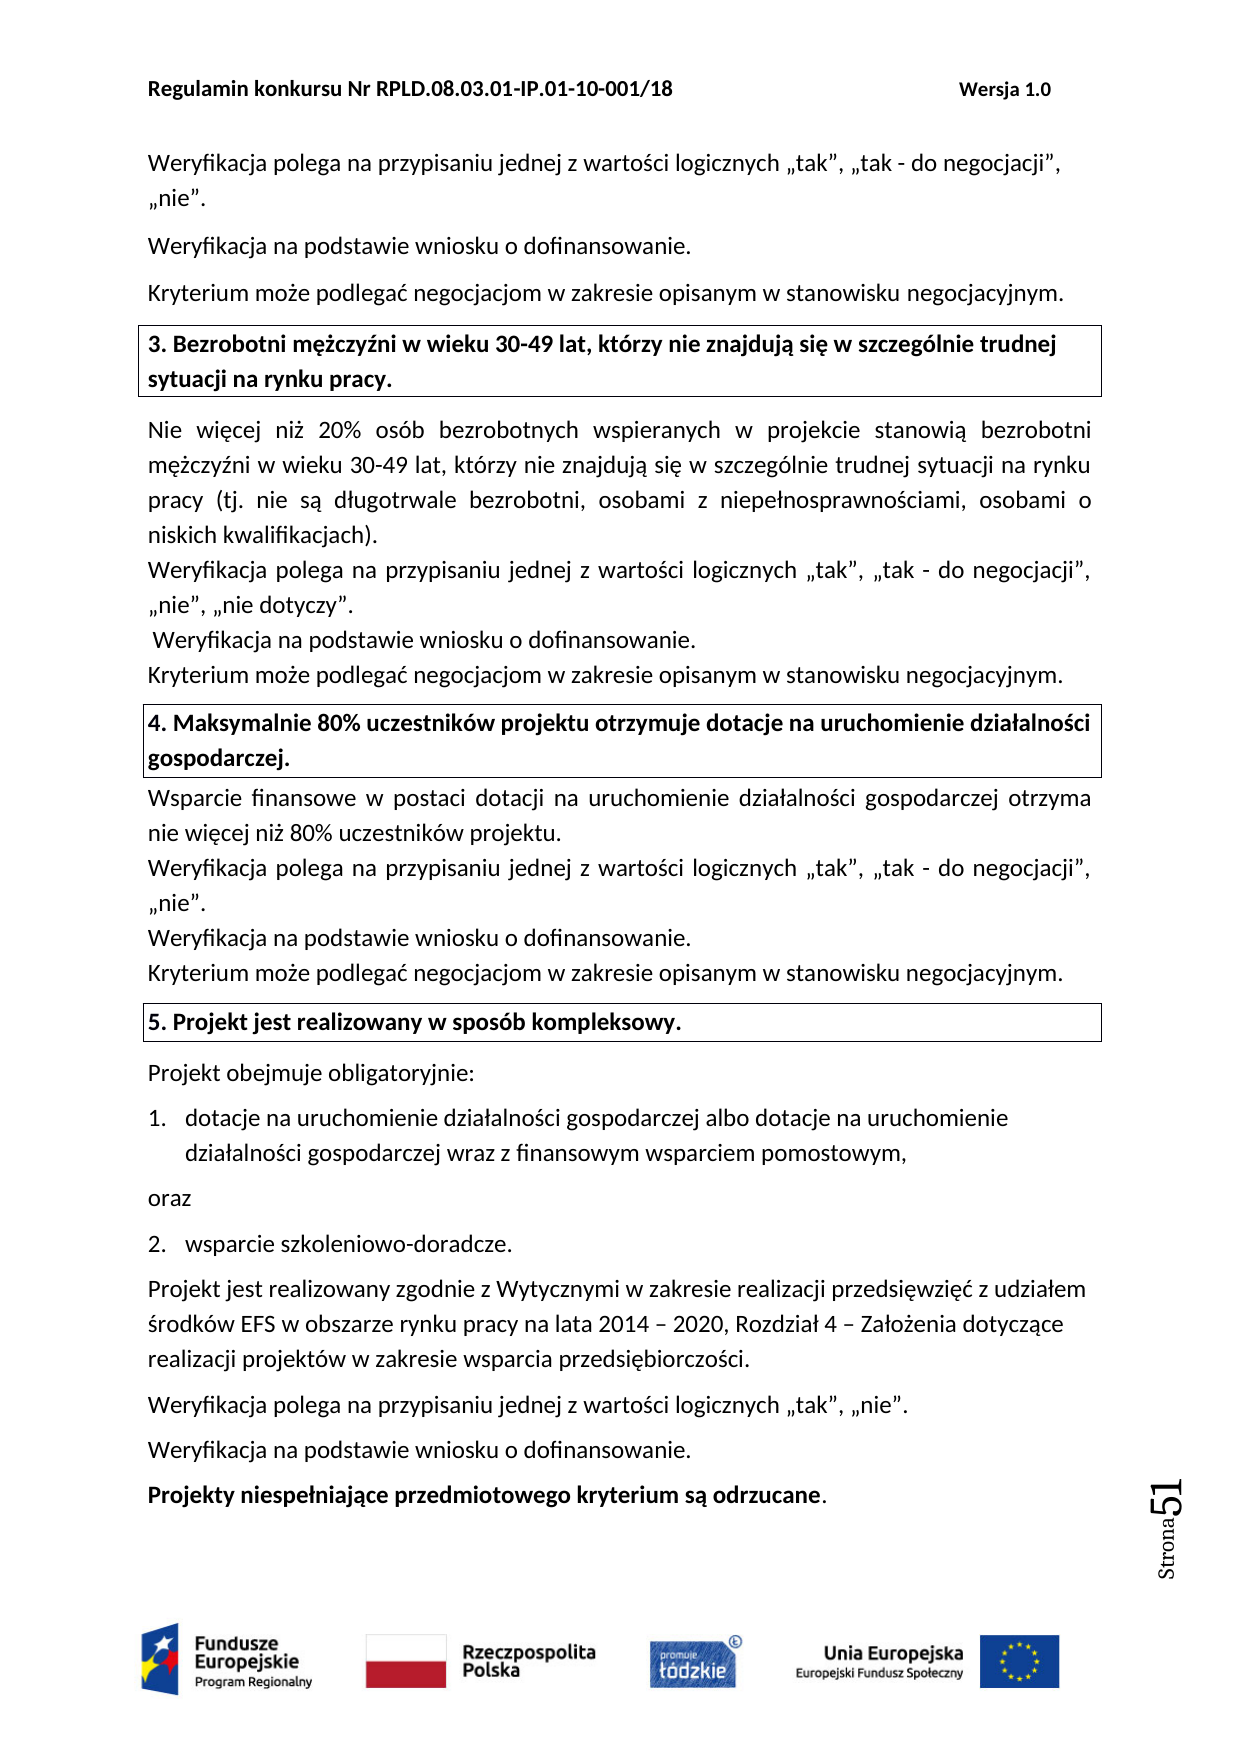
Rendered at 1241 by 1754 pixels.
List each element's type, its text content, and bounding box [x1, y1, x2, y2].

text Weryfikacja polega na przypisaniu jednej z wartości logicznych „tak”, „nie”. [148, 1389, 1093, 1419]
text Wsparcie finansowe w postaci dotacji na uruchomienie działalności gospodarczej otrzyma nie więcej niż 80% uczestników projektu. [148, 783, 1093, 848]
text Weryfikacja polega na przypisaniu jednej z wartości logicznych „tak”, „tak - do negocjacji”, „nie”. [148, 148, 1093, 213]
text Projekt obejmuje obligatoryjnie: [148, 1057, 1093, 1087]
text Nie więcej niż 20% osób bezrobotnych wspieranych w projekcie stanowią bezrobotni mężczyźni w wieku 30-49 lat, którzy nie znajdują się w szczególnie trudnej sytuacji na rynku pracy (tj. nie są długotrwale bezrobotni, osobami z niepełnosprawnościami, osobami o niskich kwalifikacjach). [148, 414, 1093, 549]
text Weryfikacja na podstawie wniosku o dofinansowanie. [148, 624, 1093, 654]
text 5. Projekt jest realizowany w sposób kompleksowy. [144, 1004, 1101, 1041]
text Weryfikacja na podstawie wniosku o dofinansowanie. [148, 1434, 1093, 1465]
list dotacje na uruchomienie działalności gospodarczej albo dotacje na uruchomienie działalności gospodarczej wraz z finansowym wsparciem pomostowym, [148, 1102, 1093, 1168]
text Kryterium może podlegać negocjacjom w zakresie opisanym w stanowisku negocjacyjnym. [148, 958, 1093, 988]
text Kryterium może podlegać negocjacjom w zakresie opisanym w stanowisku negocjacyjnym. [148, 278, 1093, 308]
text Weryfikacja polega na przypisaniu jednej z wartości logicznych „tak”, „tak - do negocjacji”, „nie”, „nie dotyczy”. [148, 554, 1093, 619]
text Weryfikacja na podstawie wniosku o dofinansowanie. [148, 230, 1093, 261]
text 3. Bezrobotni mężczyźni w wieku 30-49 lat, którzy nie znajdują się w szczególnie trudnej sytuacji na rynku pracy. [139, 326, 1101, 396]
text Weryfikacja na podstawie wniosku o dofinansowanie. [148, 923, 1093, 953]
text Projekty niespełniające przedmiotowego kryterium są odrzucane. [148, 1480, 1093, 1510]
text oraz [148, 1183, 1093, 1213]
text Weryfikacja polega na przypisaniu jednej z wartości logicznych „tak”, „tak - do negocjacji”, „nie”. [148, 853, 1093, 918]
list wsparcie szkoleniowo-doradcze. [148, 1228, 1093, 1258]
text 4. Maksymalnie 80% uczestników projektu otrzymuje dotacje na uruchomienie działalności gospodarczej. [144, 705, 1101, 777]
picture [53, 1561, 1105, 1751]
text Projekt jest realizowany zgodnie z Wytycznymi w zakresie realizacji przedsięwzięć z udziałem środków EFS w obszarze rynku pracy na lata 2014 – 2020, Rozdział 4 – Założenia dotyczące realizacji projektów w zakresie wsparcia przedsiębiorczości. [148, 1273, 1093, 1374]
text Kryterium może podlegać negocjacjom w zakresie opisanym w stanowisku negocjacyjnym. [148, 659, 1093, 689]
